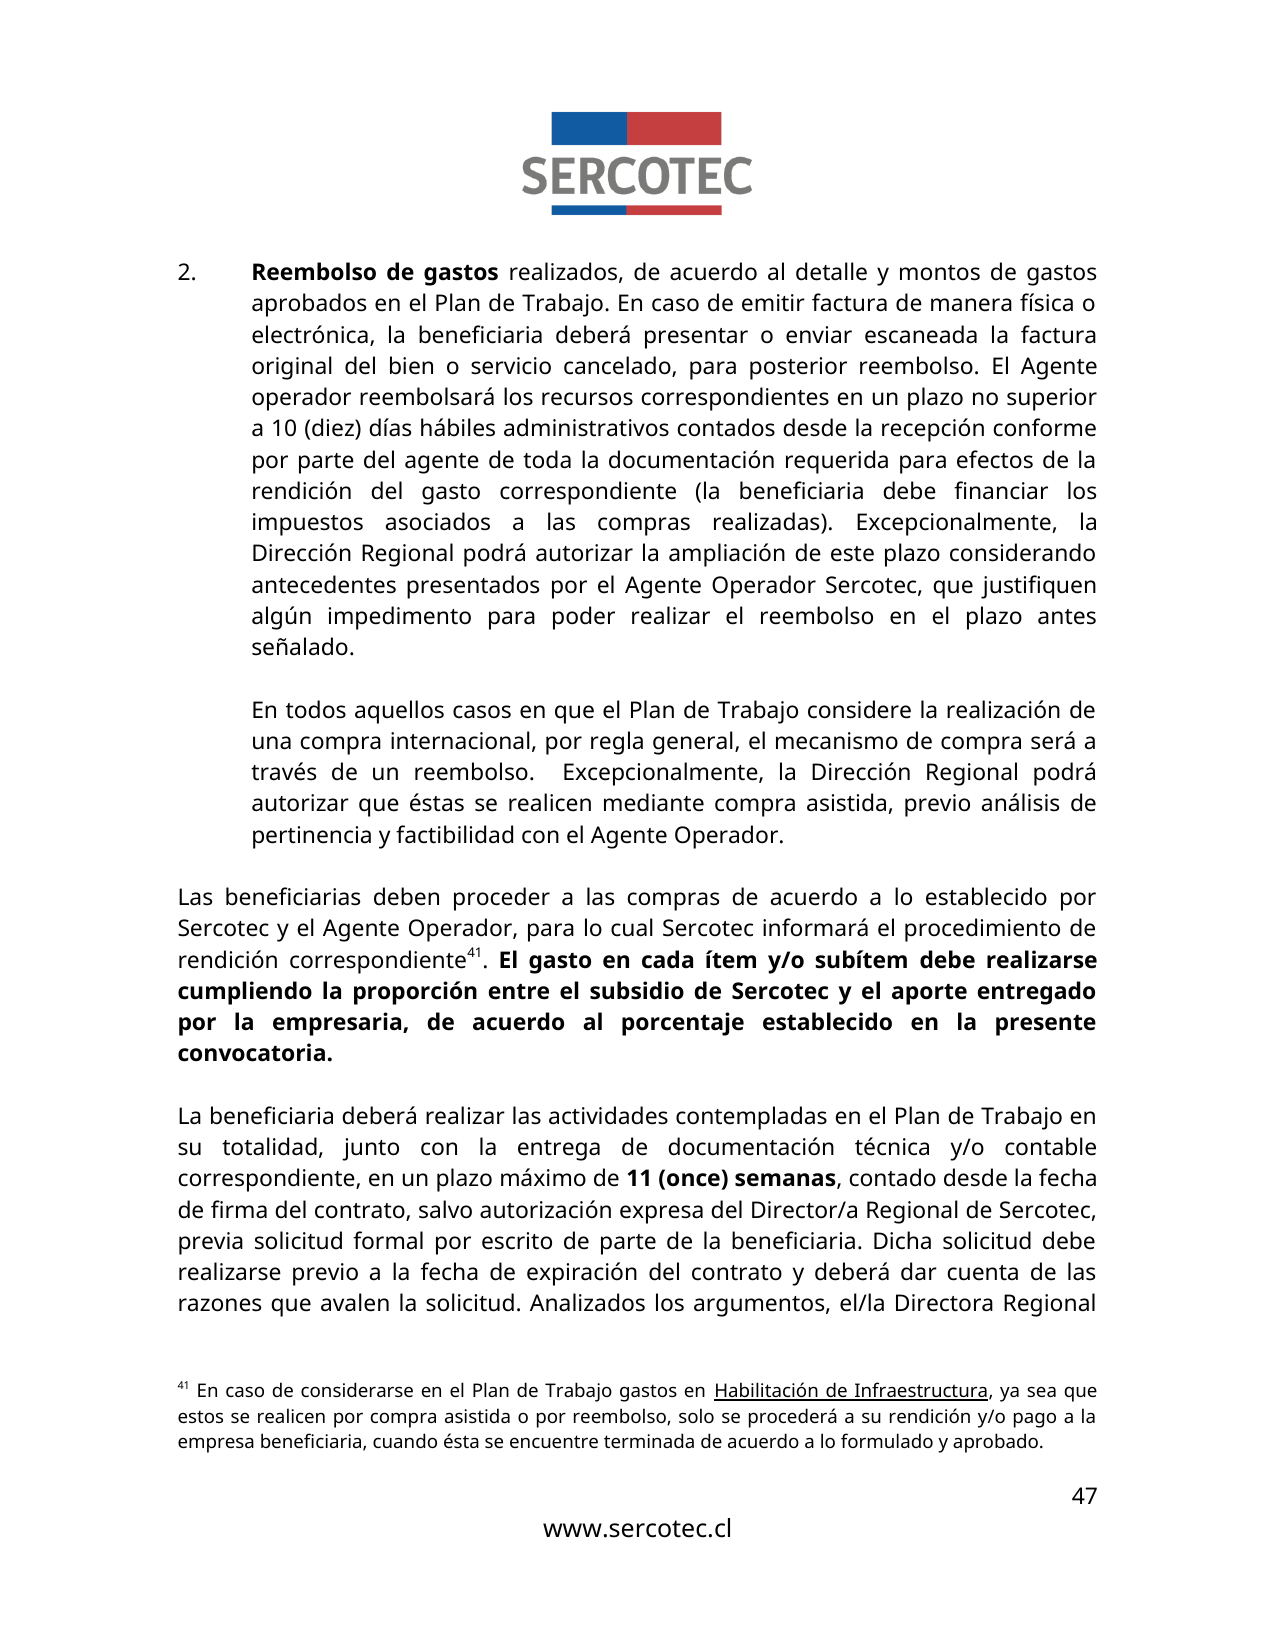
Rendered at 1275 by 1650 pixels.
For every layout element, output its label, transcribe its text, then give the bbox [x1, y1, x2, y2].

text Las beneficiarias deben proceder a las compras de acuerdo a lo establecido por Sercotec y el Agente Operador, para lo cual Sercotec informará el procedimiento de rendición correspondiente. El gasto en cada ítem y/o subítem debe realizarse cumpliendo la proporción entre el subsidio de Sercotec y el aporte entregado por la empresaria, de acuerdo al porcentaje establecido en la presente convocatoria. [177, 881, 1098, 1069]
picture [512, 105, 763, 225]
list En todos aquellos casos en que el Plan de Trabajo considere la realización de una compra internacional, por regla general, el mecanismo de compra será a través de un reembolso. Excepcionalmente, la Dirección Regional podrá autorizar que éstas se realicen mediante compra asistida, previo análisis de pertinencia y factibilidad con el Agente Operador. [251, 694, 1098, 850]
list Reembolso de gastos realizados, de acuerdo al detalle y montos de gastos aprobados en el Plan de Trabajo. En caso de emitir factura de manera física o electrónica, la beneficiaria deberá presentar o enviar escaneada la factura original del bien o servicio cancelado, para posterior reembolso. El Agente operador reembolsará los recursos correspondientes en un plazo no superior a 10 (diez) días hábiles administrativos contados desde la recepción conforme por parte del agente de toda la documentación requerida para efectos de la rendición del gasto correspondiente (la beneficiaria debe financiar los impuestos asociados a las compras realizadas). Excepcionalmente, la Dirección Regional podrá autorizar la ampliación de este plazo considerando antecedentes presentados por el Agente Operador Sercotec, que justifiquen algún impedimento para poder realizar el reembolso en el plazo antes señalado. [177, 256, 1098, 662]
